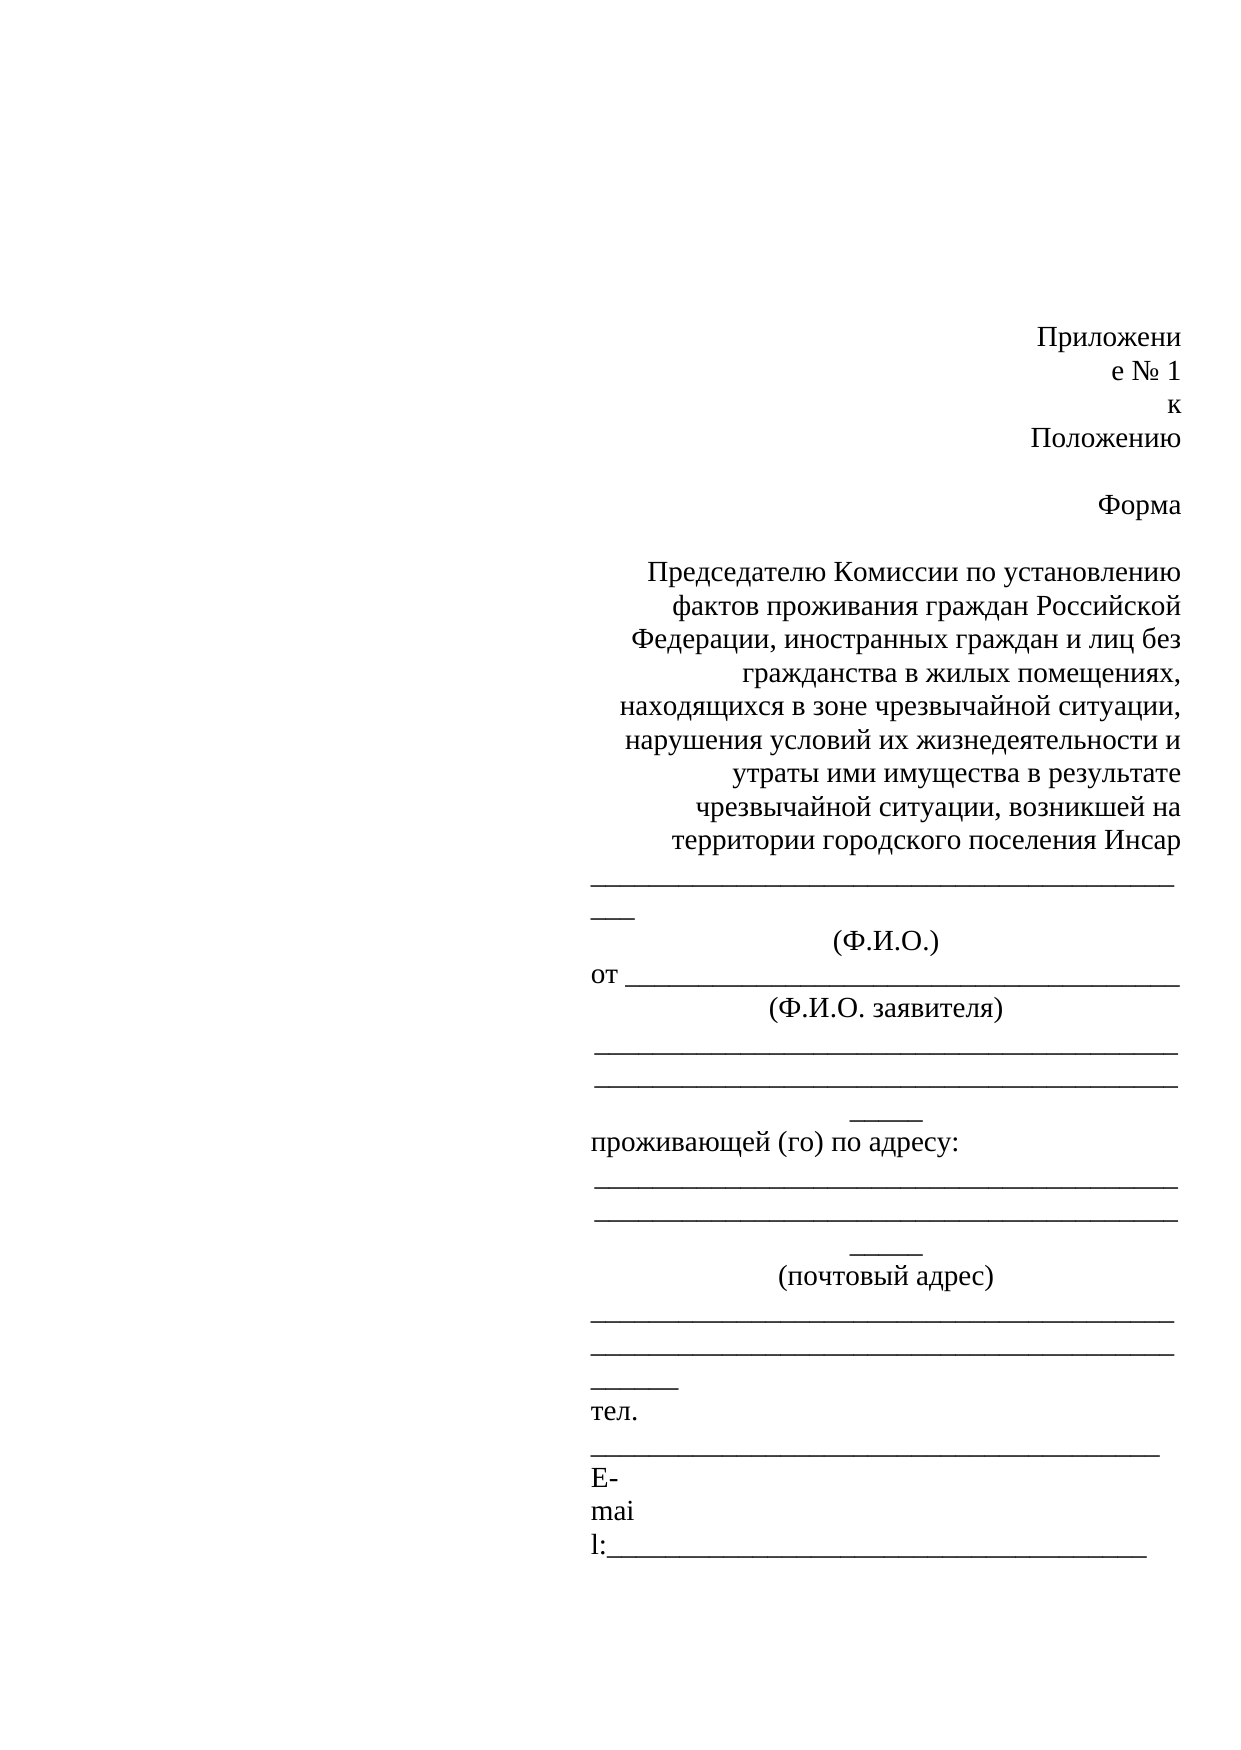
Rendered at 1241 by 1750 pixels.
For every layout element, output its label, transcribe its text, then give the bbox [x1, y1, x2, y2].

text (Ф.И.О.) [591, 923, 1181, 957]
text (почтовый адрес) [591, 1258, 1181, 1292]
text проживающей (го) по адресу: [591, 1124, 1181, 1158]
text от ______________________________________ [591, 957, 1181, 990]
text ___________________________________________ [591, 856, 1181, 923]
text Председателю Комиссии по установлению фактов проживания граждан Российской Федерации, иностранных граждан и лиц без гражданства в жилых помещениях, находящихся в зоне чрезвычайной ситуации, нарушения условий их жизнедеятельности и утраты ими имущества в результате чрезвычайной ситуации, возникшей на территории городского поселения Инсар [591, 554, 1181, 856]
text Приложение № 1 [118, 319, 1181, 386]
text E-mail:_____________________________________ [591, 1460, 1181, 1560]
text (Ф.И.О. заявителя) _____________________________________________________________________________________ [591, 990, 1181, 1124]
text к Положению [118, 386, 1181, 453]
text ______________________________________________________________________________________ [591, 1292, 1181, 1393]
text Форма [118, 487, 1181, 521]
text тел. _______________________________________ [591, 1393, 1181, 1460]
text _____________________________________________________________________________________ [591, 1158, 1181, 1258]
